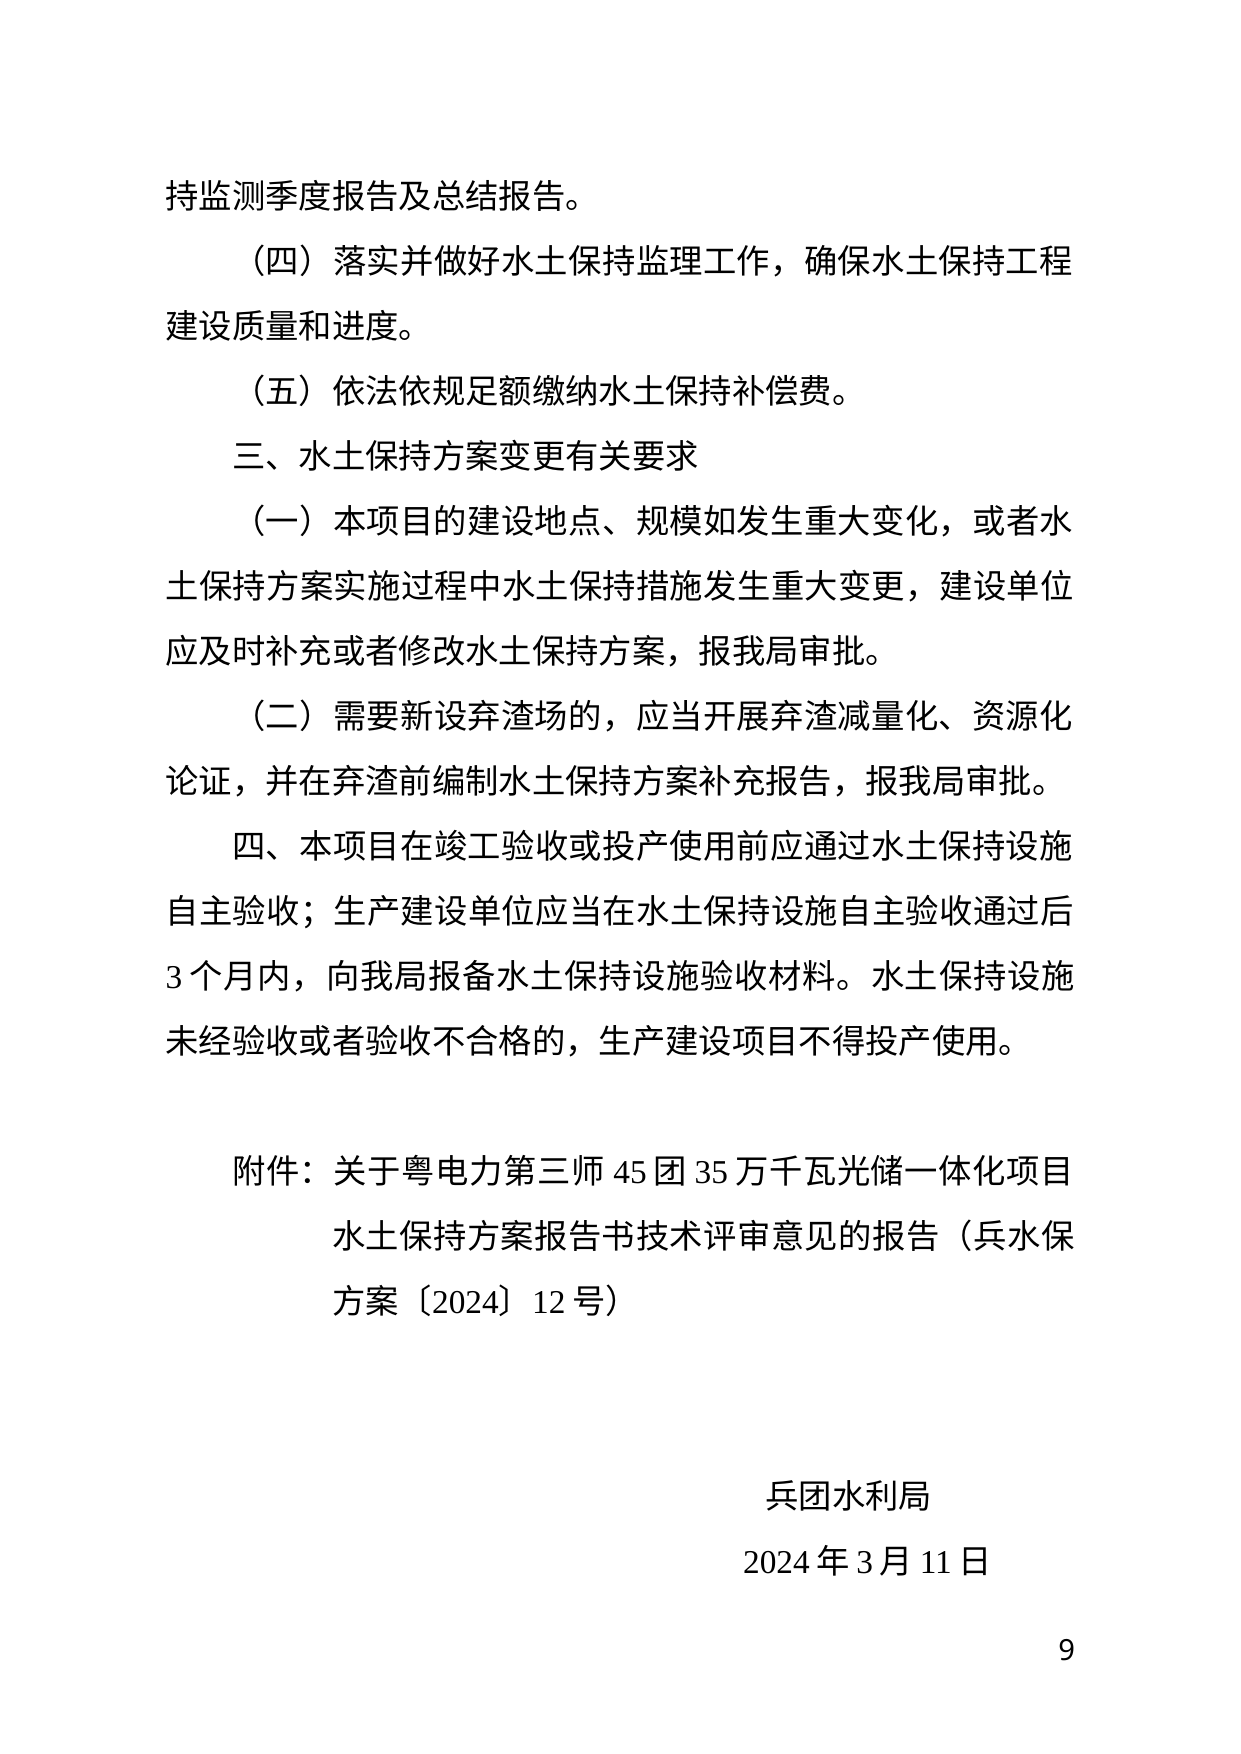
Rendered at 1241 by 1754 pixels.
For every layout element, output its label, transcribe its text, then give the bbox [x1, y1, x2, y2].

text （五）依法依规足额缴纳水土保持补偿费。 [165, 357, 1075, 422]
text 四、本项目在竣工验收或投产使用前应通过水土保持设施自主验收；生产建设单位应当在水土保持设施自主验收通过后3个月内，向我局报备水土保持设施验收材料。水土保持设施未经验收或者验收不合格的，生产建设项目不得投产使用。 [165, 812, 1075, 1072]
text 兵团水利局 [165, 1462, 1008, 1527]
text （四）落实并做好水土保持监理工作，确保水土保持工程建设质量和进度。 [165, 227, 1075, 357]
text 附件：关于粤电力第三师45团35万千瓦光储一体化项目水土保持方案报告书技术评审意见的报告（兵水保方案〔2024〕12号） [232, 1137, 1075, 1332]
text 三、水土保持方案变更有关要求 [165, 422, 1075, 487]
text 2024年3月11日 [165, 1527, 991, 1592]
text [165, 162, 1075, 227]
text （二）需要新设弃渣场的，应当开展弃渣减量化、资源化论证，并在弃渣前编制水土保持方案补充报告，报我局审批。 [165, 682, 1075, 812]
text （一）本项目的建设地点、规模如发生重大变化，或者水土保持方案实施过程中水土保持措施发生重大变更，建设单位应及时补充或者修改水土保持方案，报我局审批。 [165, 487, 1075, 682]
